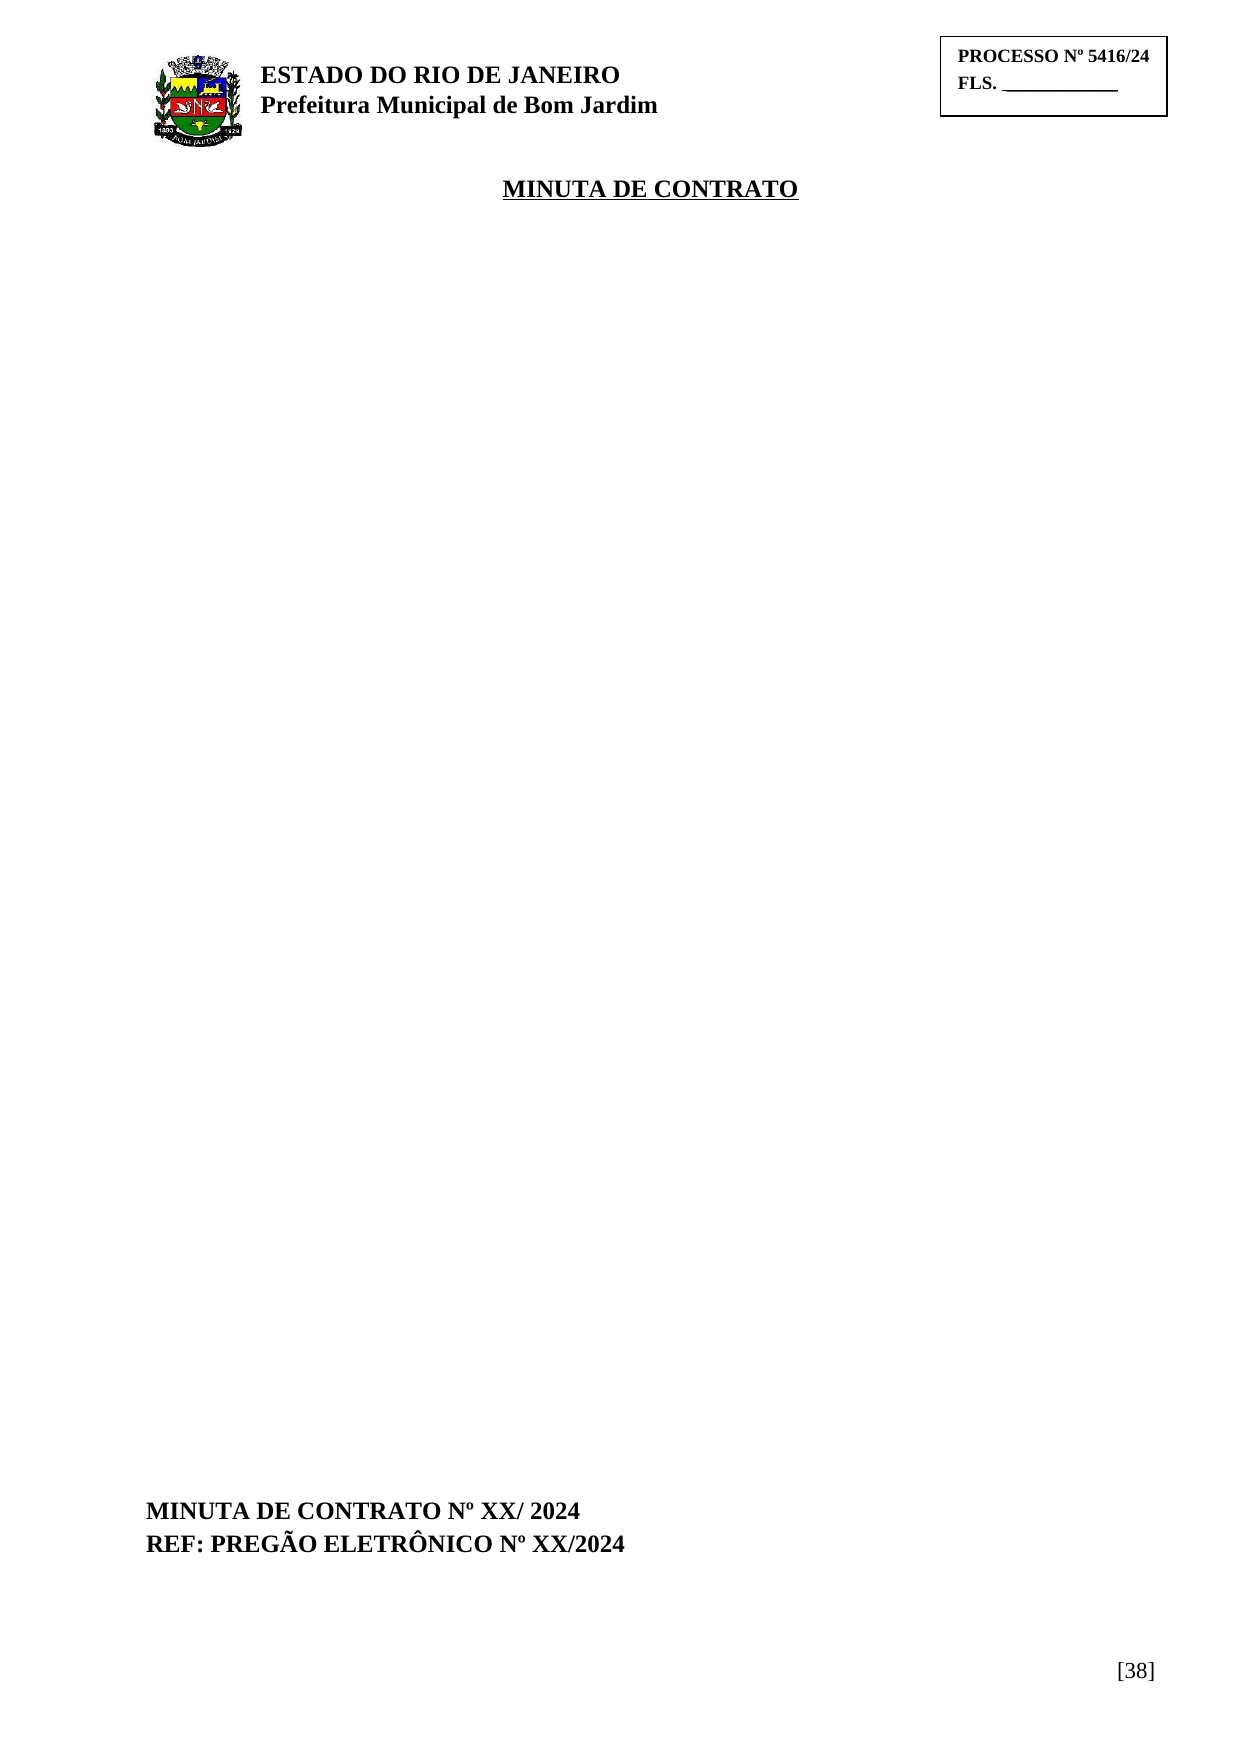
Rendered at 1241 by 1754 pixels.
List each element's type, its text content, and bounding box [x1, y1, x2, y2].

picture [151, 54, 243, 147]
text MINUTA DE CONTRATO Nº / [146, 1496, 1155, 1525]
text REF: PREGÃO ELETRÔNICO Nº [146, 1529, 1155, 1558]
subtitle MINUTA DE CONTRATO [146, 174, 1155, 202]
